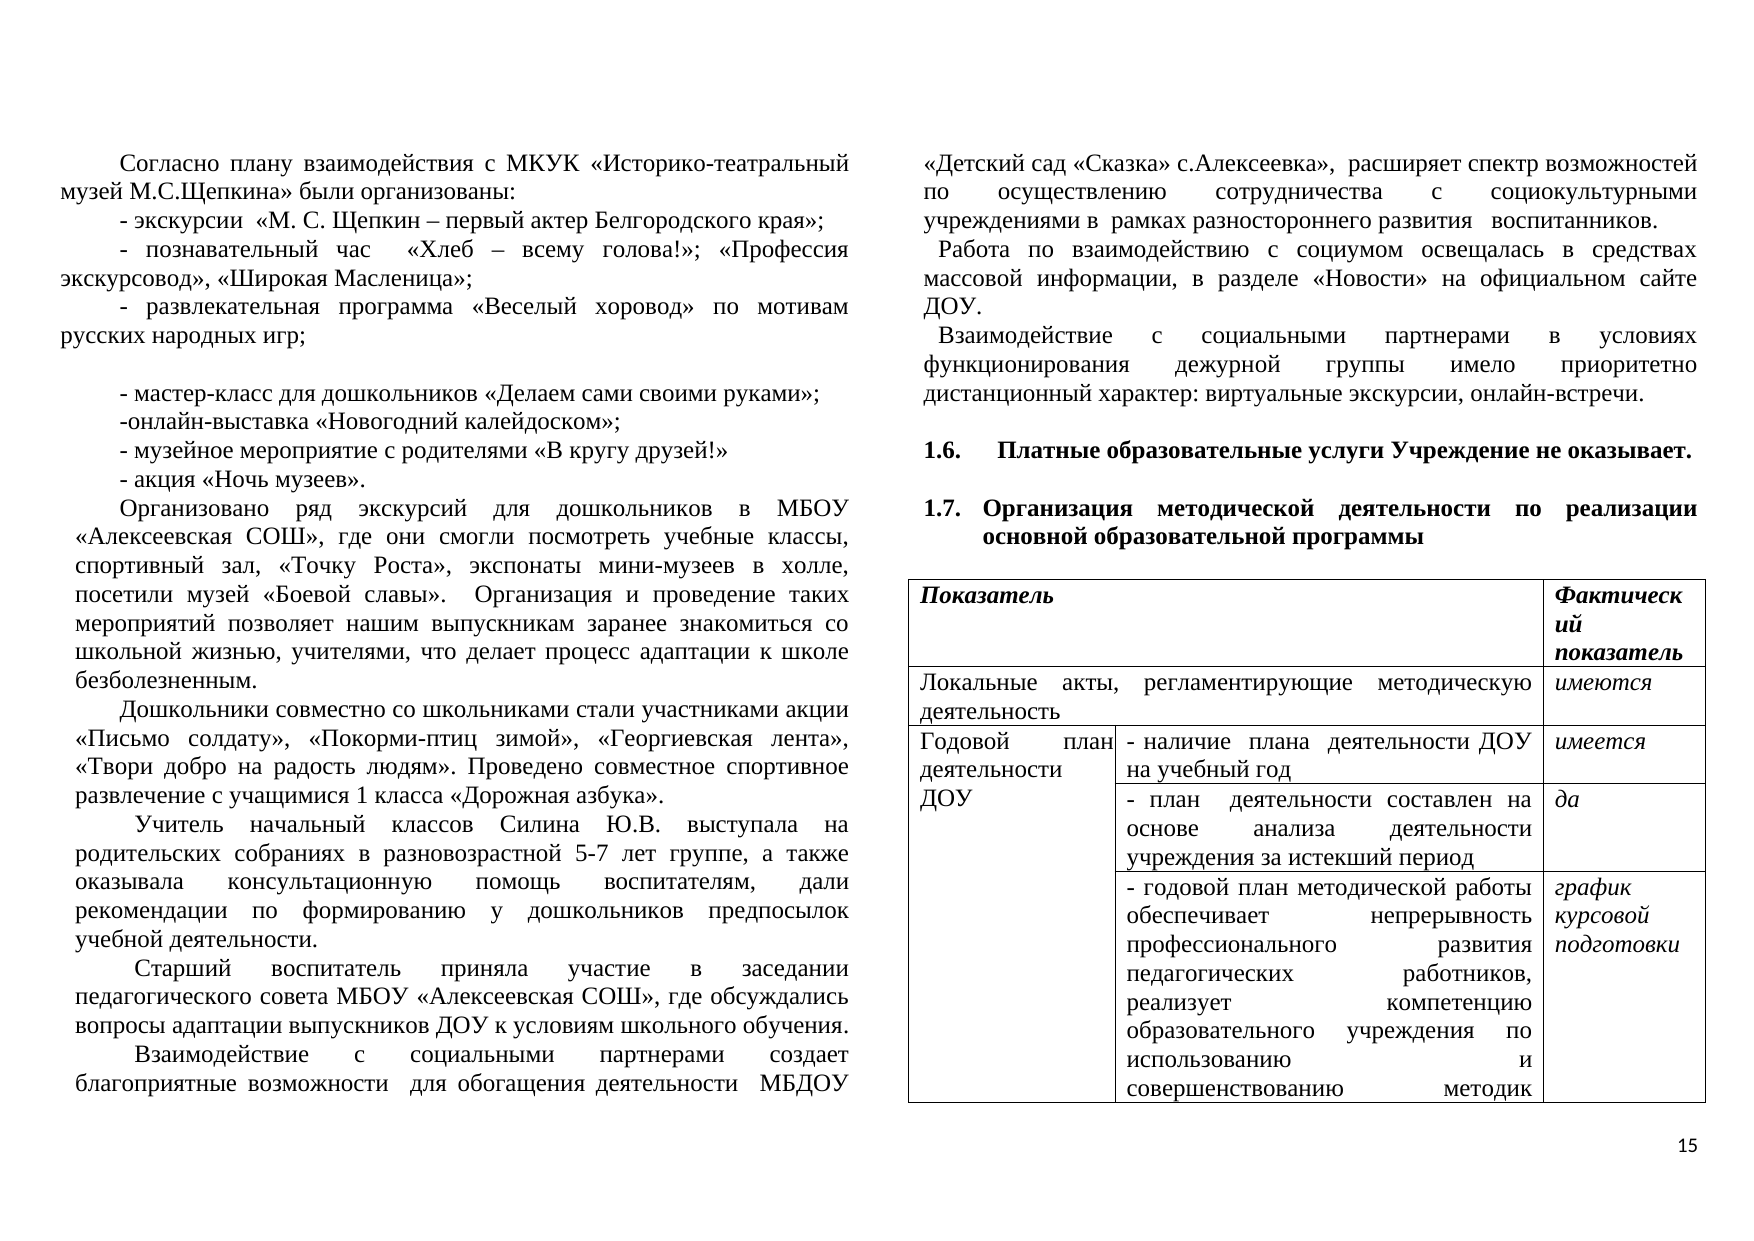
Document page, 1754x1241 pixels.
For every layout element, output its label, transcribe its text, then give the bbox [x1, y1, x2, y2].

text - развлекательная программа «Веселый хоровод» по мотивам русских народных игр; [60, 291, 849, 349]
text -онлайн-выставка «Новогодний калейдоском»; [60, 406, 849, 435]
text - экскурсии «М. С. Щепкин – первый актер Белгородского края»; [60, 205, 849, 234]
text Взаимодействие с социальными партнерами создает благоприятные возможности для обогащения деятельности МБДОУ «Детский сад «Сказка» с.Алексеевка», расширяет спектр возможностей по осуществлению сотрудничества с социокультурными учреждениями в рамках разностороннего развития воспитанников. [923, 148, 1698, 234]
text - акция «Ночь музеев». [60, 464, 849, 493]
list Платные образовательные услуги Учреждение не оказывает. [923, 435, 1698, 464]
table_cell - наличие плана деятельности ДОУ на учебный год [1116, 726, 1543, 783]
table_header Фактический показатель [1544, 580, 1705, 666]
text Взаимодействие с социальными партнерами в условиях функционирования дежурной группы имело приоритетно дистанционный характер: виртуальные экскурсии, онлайн-встречи. [923, 320, 1698, 406]
text - мастер-класс для дошкольников «Делаем сами своими руками»; [60, 378, 849, 406]
table_header Показатель [909, 580, 1543, 666]
table_cell график курсовой подготовки [1544, 872, 1705, 1102]
list Организация методической деятельности по реализации основной образовательной программы [923, 493, 1698, 550]
text Работа по взаимодействию с социумом освещалась в средствах массовой информации, в разделе «Новости» на официальном сайте ДОУ. [923, 234, 1698, 320]
table_cell да [1544, 784, 1705, 871]
table_cell Локальные акты, регламентирующие методическую деятельность [909, 667, 1543, 725]
text Старший воспитатель приняла участие в заседании педагогического совета МБОУ «Алексеевская СОШ», где обсуждались вопросы адаптации выпускников ДОУ к условиям школьного обучения. [75, 953, 849, 1039]
table_cell - план деятельности составлен на основе анализа деятельности учреждения за истекший период [1116, 784, 1543, 871]
text Согласно плану взаимодействия с МКУК «Историко-театральный музей М.С.Щепкина» были организованы: [60, 148, 849, 205]
table_cell Годовой план деятельности ДОУ [909, 726, 1115, 1102]
text Дошкольники совместно со школьниками стали участниками акции «Письмо солдату», «Покорми-птиц зимой», «Георгиевская лента», «Твори добро на радость людям». Проведено совместное спортивное развлечение с учащимися 1 класса «Дорожная азбука». [75, 694, 849, 809]
text Организовано ряд экскурсий для дошкольников в МБОУ «Алексеевская СОШ», где они смогли посмотреть учебные классы, спортивный зал, «Точку Роста», экспонаты мини-музеев в холле, посетили музей «Боевой славы». Организация и проведение таких мероприятий позволяет нашим выпускникам заранее знакомиться со школьной жизнью, учителями, что делает процесс адаптации к школе безболезненным. [75, 493, 849, 694]
text - познавательный час «Хлеб – всему голова!»; «Профессия экскурсовод», «Широкая Масленица»; [60, 234, 849, 291]
text Учитель начальный классов Силина Ю.В. выступала на родительских собраниях в разновозрастной 5-7 лет группе, а также оказывала консультационную помощь воспитателям, дали рекомендации по формированию у дошкольников предпосылок учебной деятельности. [75, 809, 849, 953]
table_cell имеется [1544, 726, 1705, 783]
table_cell имеются [1544, 667, 1705, 725]
text - музейное мероприятие с родителями «В кругу друзей!» [60, 435, 849, 464]
text Взаимодействие с социальными партнерами создает благоприятные возможности для обогащения деятельности МБДОУ «Детский сад «Сказка» с.Алексеевка», расширяет спектр возможностей по осуществлению сотрудничества с социокультурными учреждениями в рамках разностороннего развития воспитанников. [75, 1039, 849, 1096]
